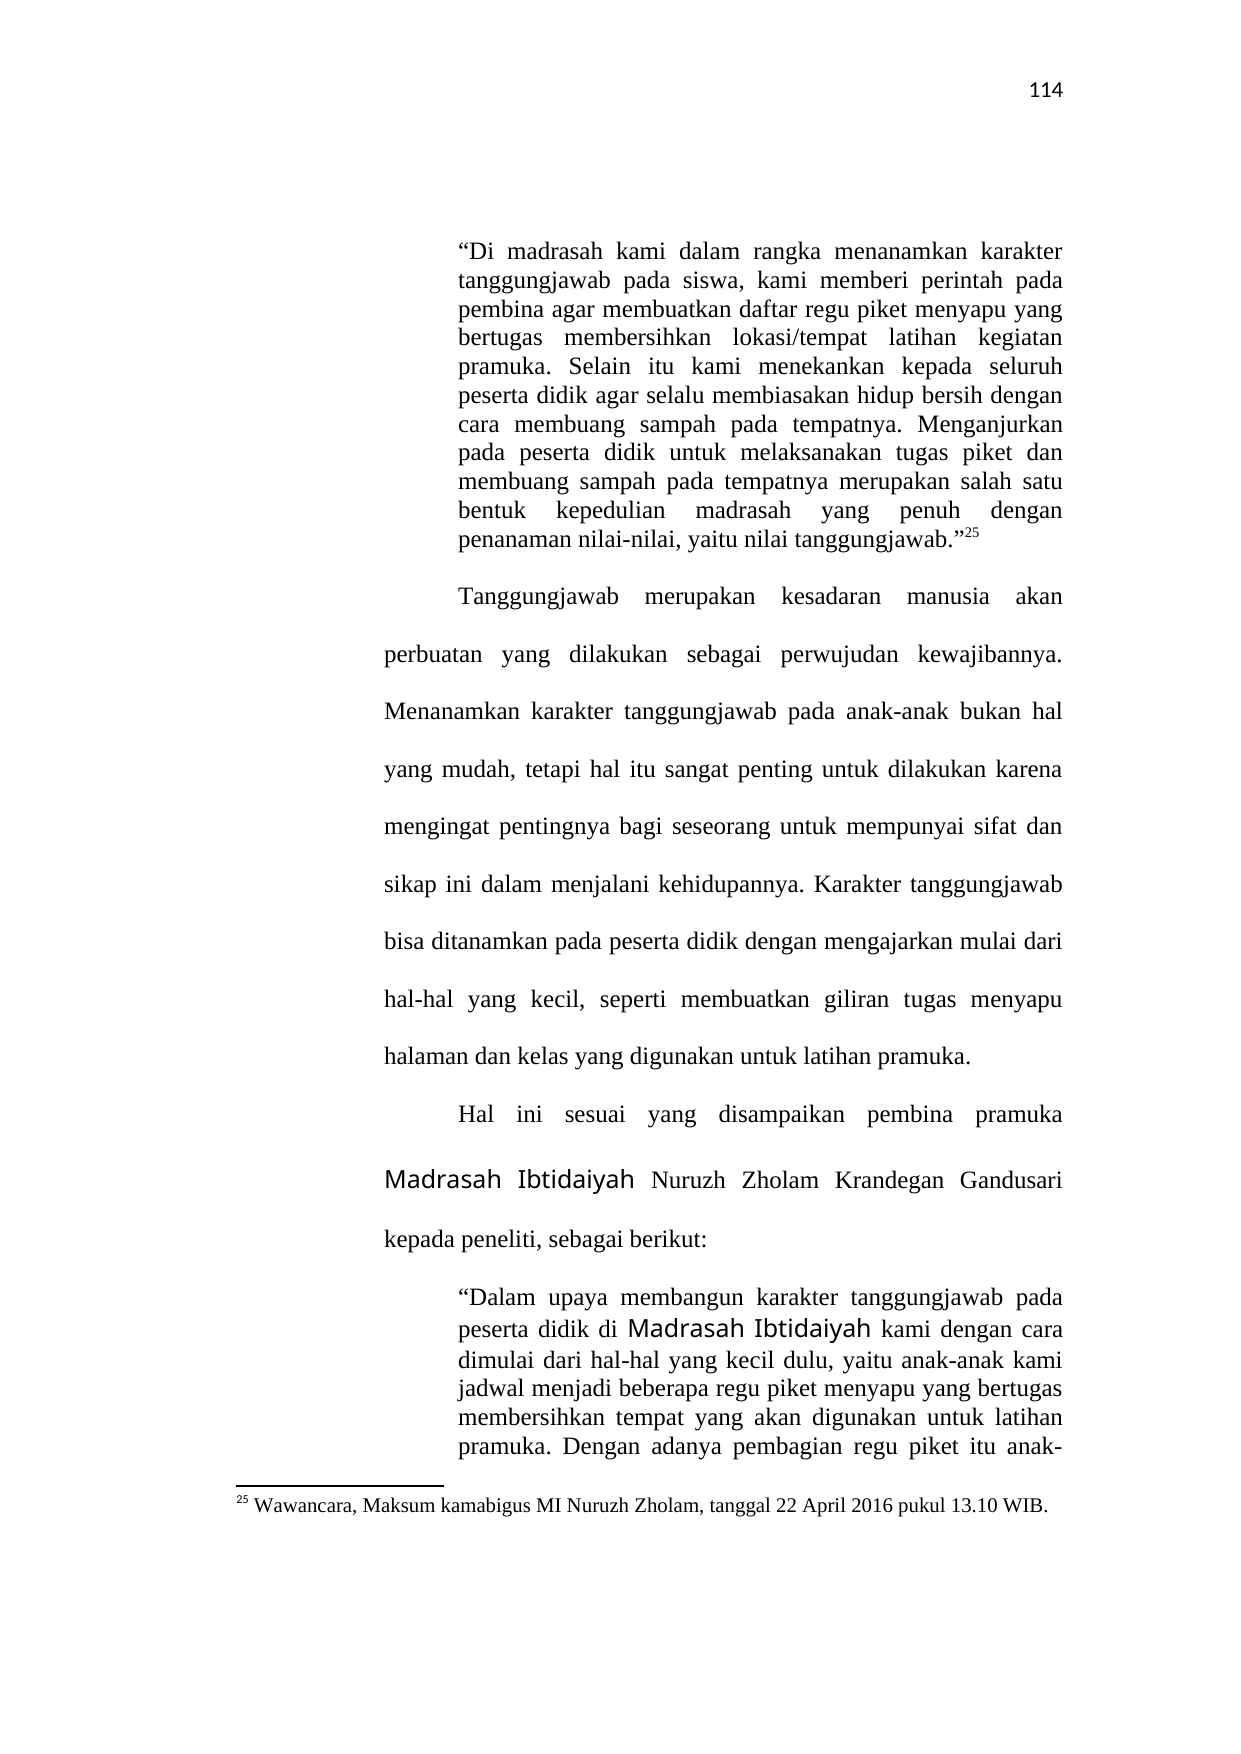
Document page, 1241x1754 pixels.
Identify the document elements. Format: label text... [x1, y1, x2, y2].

list Hal ini sesuai yang disampaikan pembina pramuka Madrasah Ibtidaiyah Nuruzh Zholam Krandegan Gandusari kepada peneliti, sebagai berikut: [384, 1099, 1063, 1253]
list “Di madrasah kami dalam rangka menanamkan karakter tanggungjawab pada siswa, kami memberi perintah pada pembina agar membuatkan daftar regu piket menyapu yang bertugas membersihkan lokasi/tempat latihan kegiatan pramuka. Selain itu kami menekankan kepada seluruh peserta didik agar selalu membiasakan hidup bersih dengan cara membuang sampah pada tempatnya. Menganjurkan pada peserta didik untuk melaksanakan tugas piket dan membuang sampah pada tempatnya merupakan salah satu bentuk kepedulian madrasah yang penuh dengan penanaman nilai-nilai, yaitu nilai tanggungjawab.” [458, 236, 1063, 552]
list Tanggungjawab merupakan kesadaran manusia akan perbuatan yang dilakukan sebagai perwujudan kewajibannya. Menanamkan karakter tanggungjawab pada anak-anak bukan hal yang mudah, tetapi hal itu sangat penting untuk dilakukan karena mengingat pentingnya bagi seseorang untuk mempunyai sifat dan sikap ini dalam menjalani kehidupannya. Karakter tanggungjawab bisa ditanamkan pada peserta didik dengan mengajarkan mulai dari hal-hal yang kecil, seperti membuatkan giliran tugas menyapu halaman dan kelas yang digunakan untuk latihan pramuka. [384, 581, 1063, 1070]
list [458, 1282, 1063, 1460]
